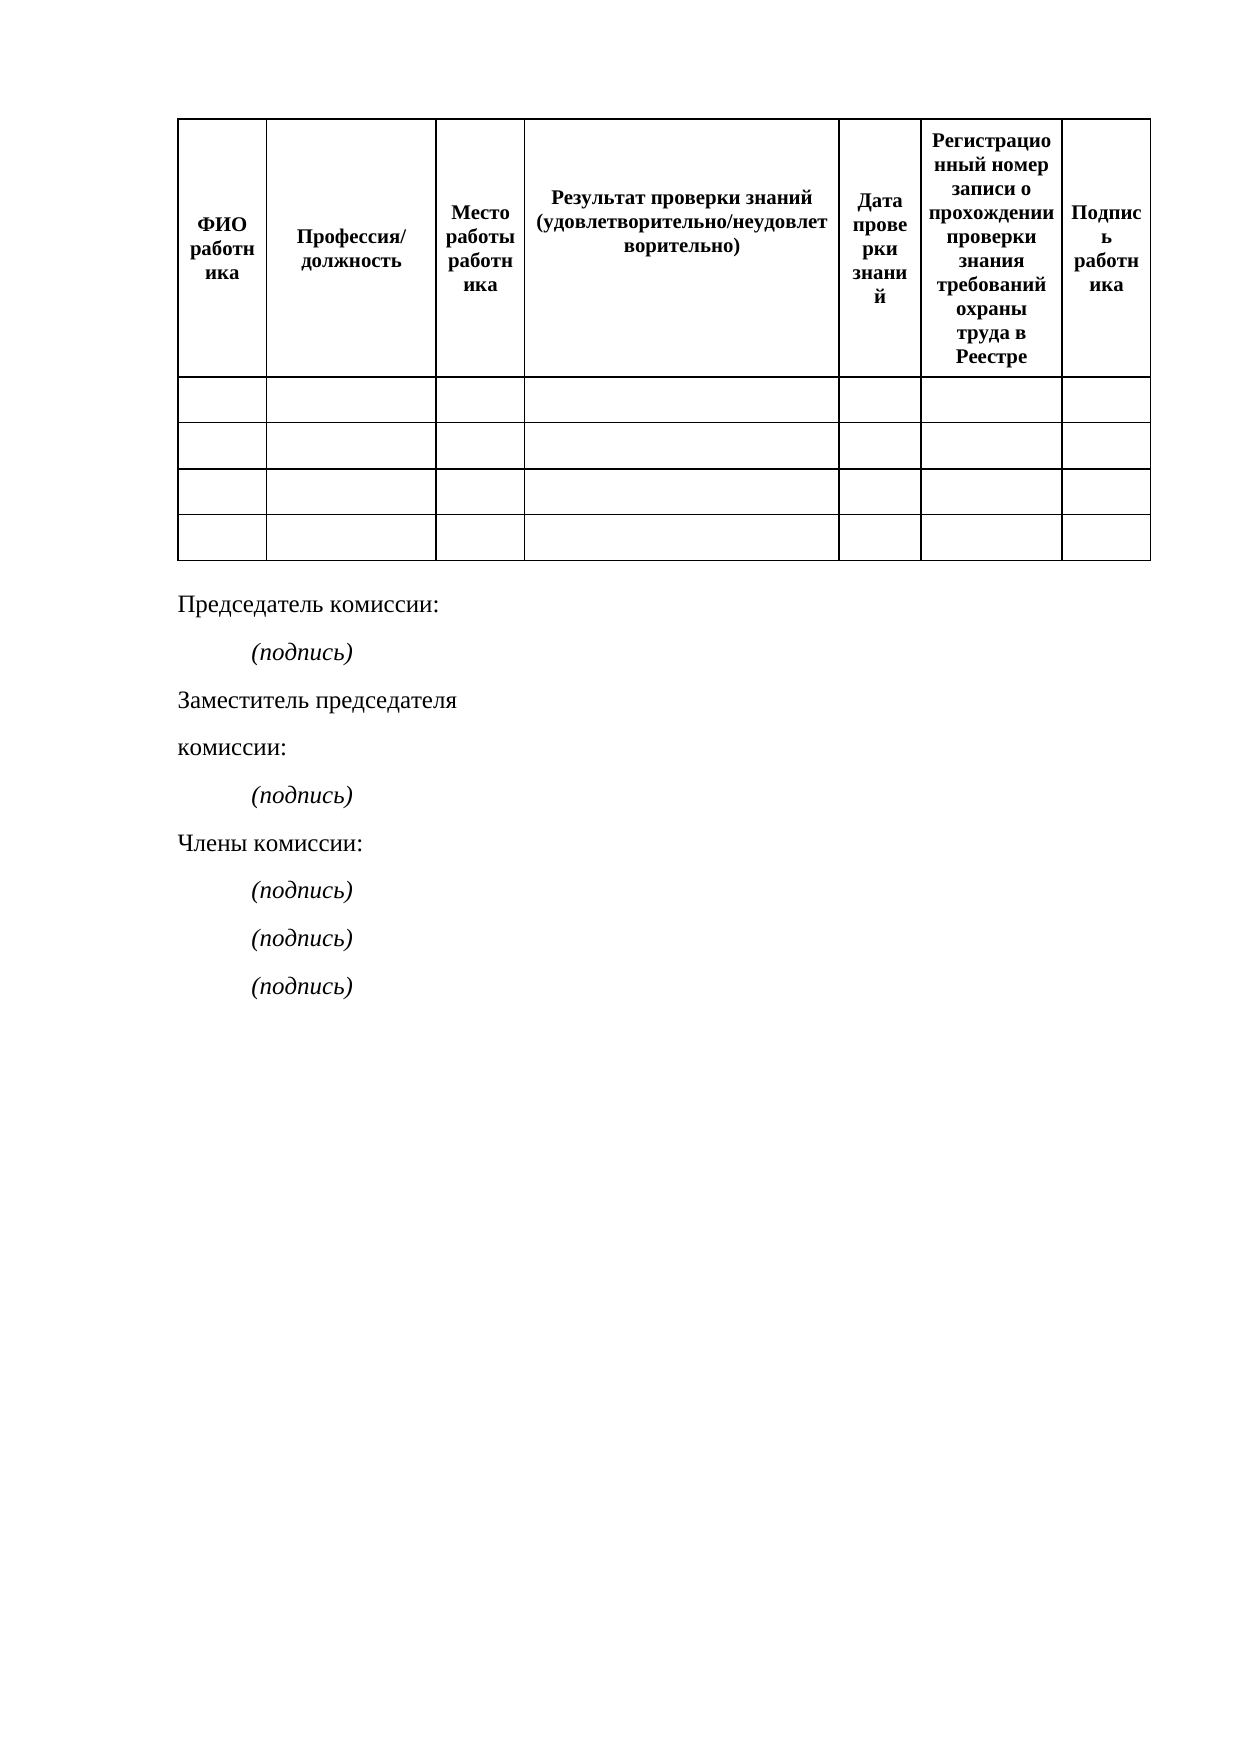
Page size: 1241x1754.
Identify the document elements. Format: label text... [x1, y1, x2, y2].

table_cell [922, 423, 1061, 468]
table_header Регистрационный номер записи о прохождении проверки знания требований охраны труда в Реестре [922, 120, 1061, 376]
table_cell [525, 470, 838, 514]
table_header ФИО работника [179, 120, 266, 376]
table_cell [840, 470, 920, 514]
table_cell [437, 378, 524, 422]
table_header Место работы работника [437, 120, 524, 376]
text Председатель комиссии: [177, 589, 1152, 618]
text (подпись) [177, 637, 1152, 666]
table_cell [525, 515, 838, 560]
table_cell [179, 378, 266, 422]
table_cell [840, 515, 920, 560]
table_cell [1063, 378, 1150, 422]
table_cell [922, 470, 1061, 514]
text комиссии: [177, 732, 1152, 761]
text (подпись) [177, 780, 1152, 809]
table_cell [267, 378, 435, 422]
table_cell [267, 423, 435, 468]
text (подпись) [177, 876, 1152, 904]
table_cell [267, 470, 435, 514]
table_header Результат проверки знаний (удовлетворительно/неудовлетворительно) [525, 120, 838, 376]
table_cell [525, 423, 838, 468]
table_cell [437, 423, 524, 468]
table_cell [179, 423, 266, 468]
text Заместитель председателя [177, 685, 1152, 713]
table_cell [1063, 423, 1150, 468]
table_cell [922, 515, 1061, 560]
table_cell [840, 378, 920, 422]
table_cell [267, 515, 435, 560]
table_cell [437, 470, 524, 514]
table_header Дата проверки знаний [840, 120, 920, 376]
table_cell [922, 378, 1061, 422]
table_cell [525, 378, 838, 422]
table_cell [179, 515, 266, 560]
text Члены комиссии: [177, 828, 1152, 857]
table_cell [840, 423, 920, 468]
text (подпись) [177, 971, 1152, 1000]
table_cell [1063, 515, 1150, 560]
table_cell [437, 515, 524, 560]
table_header Подпись работника [1063, 120, 1150, 376]
table_cell [1063, 470, 1150, 514]
table_header Профессия/должность [267, 120, 435, 376]
text (подпись) [177, 923, 1152, 952]
table_cell [179, 470, 266, 514]
